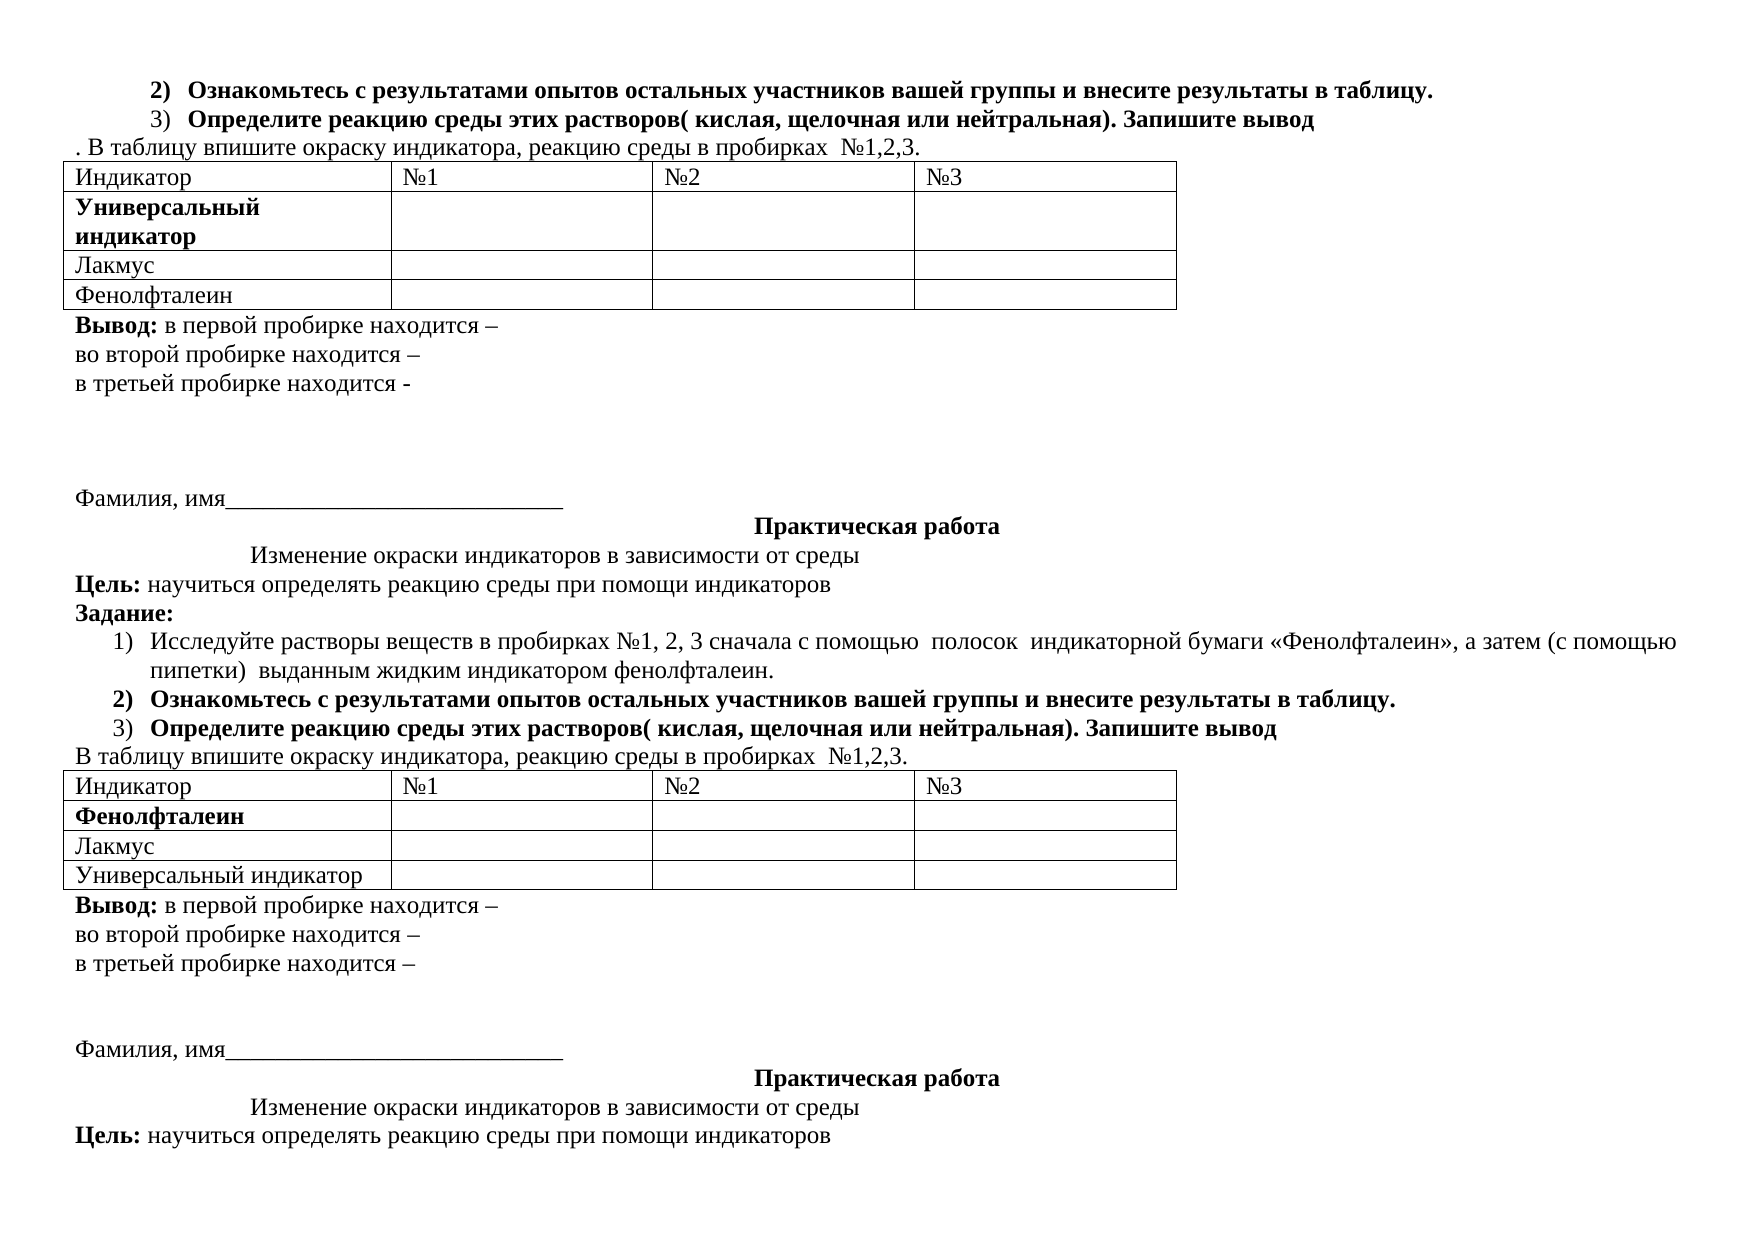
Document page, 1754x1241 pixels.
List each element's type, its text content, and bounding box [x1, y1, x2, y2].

table_header №1 [392, 771, 652, 800]
table_cell [653, 801, 914, 830]
table_cell [915, 801, 1176, 830]
table_cell Лакмус [64, 251, 391, 279]
table_cell [653, 831, 914, 859]
text Практическая работа [75, 1063, 1679, 1092]
table_cell Универсальный индикатор [64, 861, 391, 889]
table_cell [392, 251, 652, 279]
table_cell [392, 801, 652, 830]
text Изменение окраски индикаторов в зависимости от среды [75, 540, 1679, 569]
table_header Индикатор [64, 771, 391, 800]
list Определите реакцию среды этих растворов( кислая, щелочная или нейтральная). Запишите вывод [112, 713, 1679, 741]
list Ознакомьтесь с результатами опытов остальных участников вашей группы и внесите результаты в таблицу. [150, 75, 1679, 104]
text Практическая работа [75, 511, 1679, 540]
text Фамилия, имя___________________________ [75, 483, 1679, 511]
table_header №1 [392, 162, 652, 191]
table_cell [653, 192, 914, 249]
table_cell Фенолфталеин [64, 801, 391, 830]
text . В таблицу впишите окраску индикатора, реакцию среды в пробирках №1,2,3. [75, 132, 1679, 161]
text Вывод: в первой пробирке находится – [75, 890, 1679, 919]
list Ознакомьтесь с результатами опытов остальных участников вашей группы и внесите результаты в таблицу. [112, 684, 1679, 713]
table_cell Лакмус [64, 831, 391, 859]
table_header №3 [915, 162, 1176, 191]
table_cell Фенолфталеин [64, 280, 391, 309]
text Фамилия, имя___________________________ [75, 1034, 1679, 1063]
text Задание: [75, 598, 1679, 626]
table_header №2 [653, 771, 914, 800]
table_cell [392, 192, 652, 249]
table_cell [915, 251, 1176, 279]
table_cell [915, 861, 1176, 889]
table_cell [392, 831, 652, 859]
table_cell [915, 192, 1176, 249]
text Цель: научиться определять реакцию среды при помощи индикаторов [75, 1120, 1679, 1149]
text Цель: научиться определять реакцию среды при помощи индикаторов [75, 569, 1679, 598]
table_header №3 [915, 771, 1176, 800]
table_cell [653, 251, 914, 279]
text во второй пробирке находится – [75, 919, 1679, 948]
table_cell [915, 831, 1176, 859]
table_cell [392, 861, 652, 889]
table_cell Универсальный индикатор [64, 192, 391, 249]
table_header №2 [653, 162, 914, 191]
table_cell [653, 280, 914, 309]
table_cell [392, 280, 652, 309]
table_header Индикатор [64, 162, 391, 191]
text в третьей пробирке находится - [75, 368, 1679, 396]
text В таблицу впишите окраску индикатора, реакцию среды в пробирках №1,2,3. [75, 741, 1679, 770]
table_cell [653, 861, 914, 889]
text во второй пробирке находится – [75, 339, 1679, 368]
list Определите реакцию среды этих растворов( кислая, щелочная или нейтральная). Запишите вывод [150, 104, 1679, 132]
text в третьей пробирке находится – [75, 948, 1679, 977]
text Изменение окраски индикаторов в зависимости от среды [75, 1092, 1679, 1120]
table_cell [915, 280, 1176, 309]
list Исследуйте растворы веществ в пробирках №1, 2, 3 сначала с помощью полосок индикаторной бумаги «Фенолфталеин», а затем (с помощью пипетки) выданным жидким индикатором фенолфталеин. [112, 626, 1679, 684]
text Вывод: в первой пробирке находится – [75, 310, 1679, 339]
